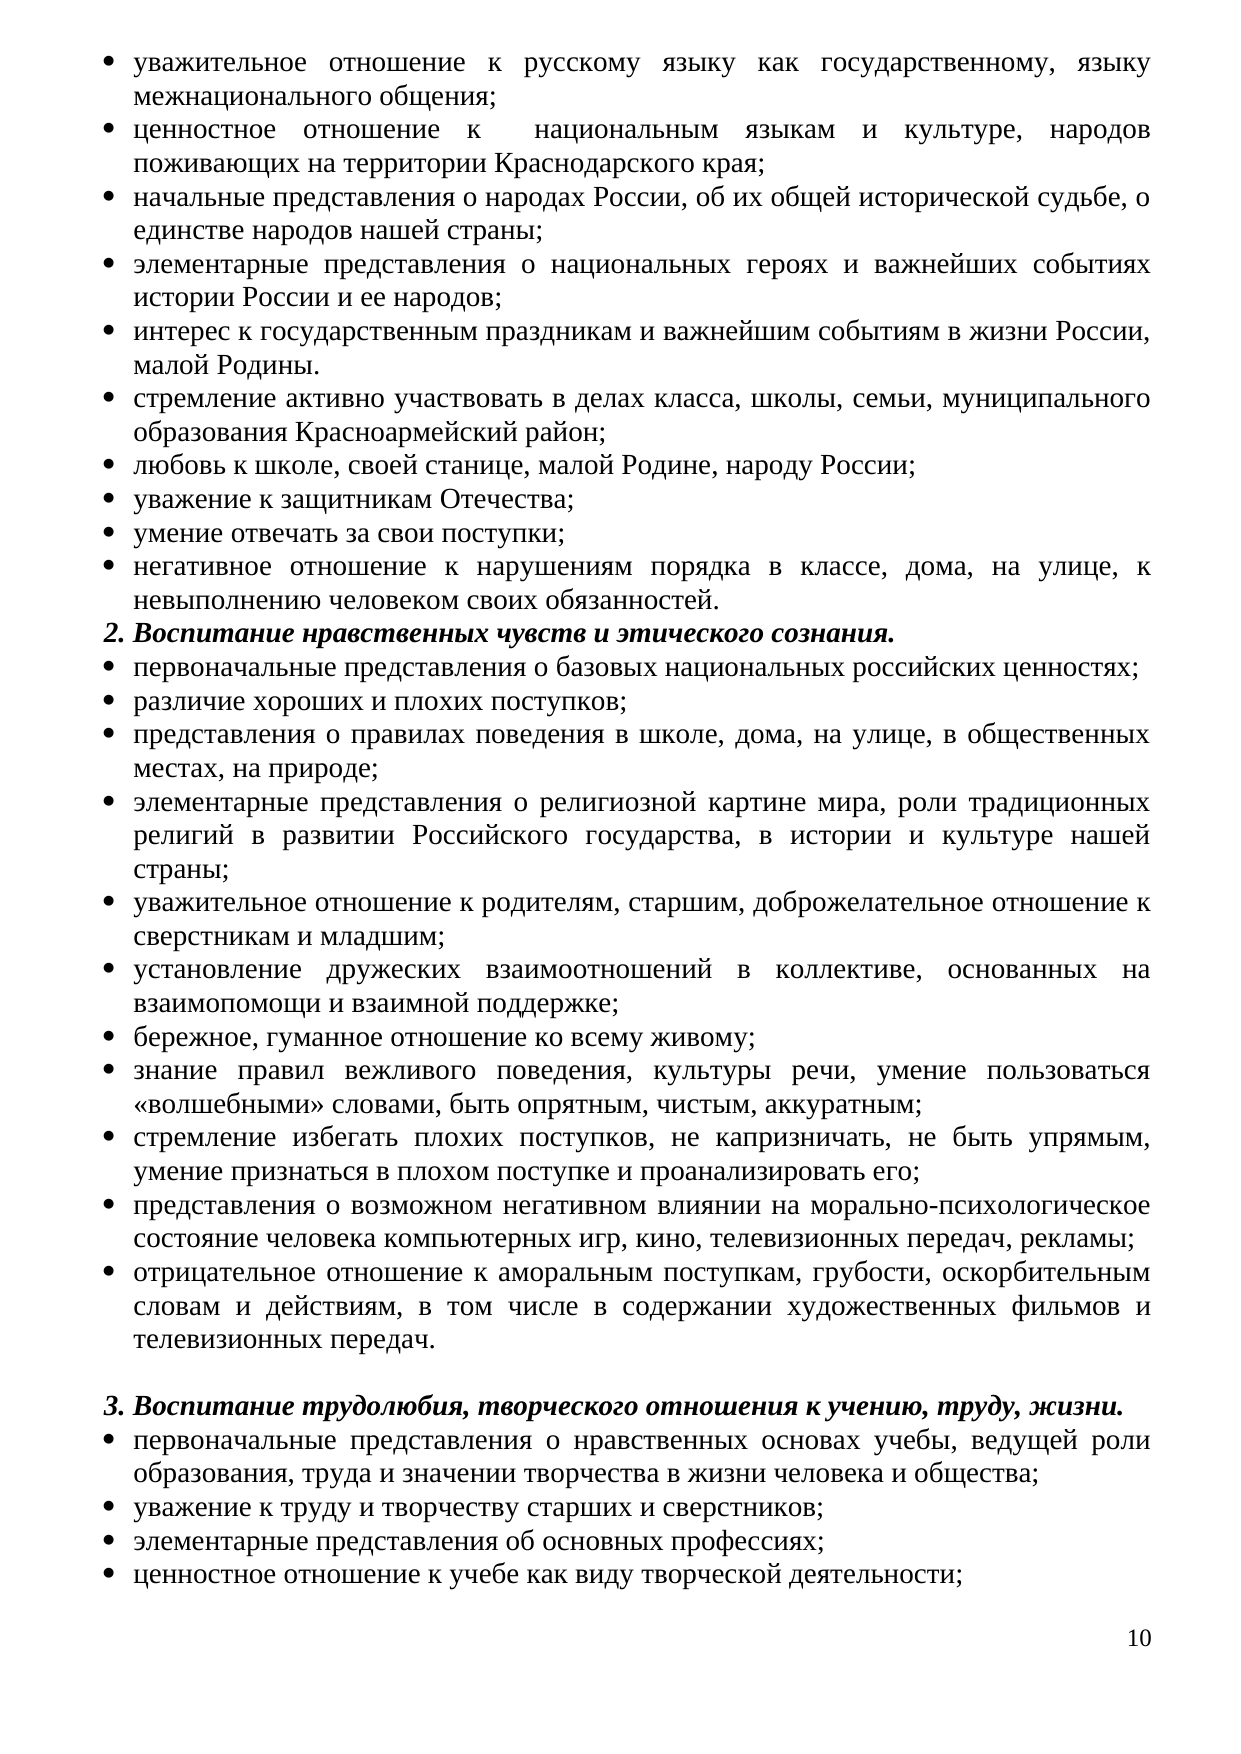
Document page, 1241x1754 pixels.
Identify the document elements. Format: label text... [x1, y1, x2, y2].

list начальные представления о народах России, об их общей исторической судьбе, о единстве народов нашей страны; [103, 179, 1152, 246]
list уважительное отношение к родителям, старшим, доброжелательное отношение к сверстникам и младшим; [103, 884, 1152, 952]
list любовь к школе, своей станице, малой Родине, народу России; [103, 447, 1152, 481]
list представления о правилах поведения в школе, дома, на улице, в общественных местах, на природе; [103, 716, 1152, 784]
list интерес к государственным праздникам и важнейшим событиям в жизни России, малой Родины. [103, 313, 1152, 380]
list установление дружеских взаимоотношений в коллективе, основанных на взаимопомощи и взаимной поддержке; [103, 952, 1152, 1019]
list элементарные представления о религиозной картине мира, роли традиционных религий в развитии Российского государства, в истории и культуре нашей страны; [103, 784, 1152, 884]
list элементарные представления о национальных героях и важнейших событиях истории России и ее народов; [103, 246, 1152, 313]
list представления о возможном негативном влиянии на морально-психологическое состояние человека компьютерных игр, кино, телевизионных передач, рекламы; [103, 1187, 1152, 1254]
list отрицательное отношение к аморальным поступкам, грубости, оскорбительным словам и действиям, в том числе в содержании художественных фильмов и телевизионных передач. [103, 1254, 1152, 1355]
list элементарные представления об основных профессиях; [103, 1523, 1152, 1556]
list стремление избегать плохих поступков, не капризничать, не быть упрямым, умение признаться в плохом поступке и проанализировать его; [103, 1119, 1152, 1187]
list умение отвечать за свои поступки; [103, 515, 1152, 548]
list первоначальные представления о нравственных основах учебы, ведущей роли образования, труда и значении творчества в жизни человека и общества; [103, 1422, 1152, 1489]
list стремление активно участвовать в делах класса, школы, семьи, муниципального образования Красноармейский район; [103, 380, 1152, 447]
text 2. Воспитание нравственных чувств и этического сознания. [103, 616, 1152, 649]
list негативное отношение к нарушениям порядка в классе, дома, на улице, к невыполнению человеком своих обязанностей. [103, 548, 1152, 616]
list знание правил вежливого поведения, культуры речи, умение пользоваться «волшебными» словами, быть опрятным, чистым, аккуратным; [103, 1052, 1152, 1119]
list ценностное отношение к учебе как виду творческой деятельности; [103, 1556, 1152, 1590]
list бережное, гуманное отношение ко всему живому; [103, 1019, 1152, 1052]
list различие хороших и плохих поступков; [103, 683, 1152, 716]
list уважение к труду и творчеству старших и сверстников; [103, 1489, 1152, 1523]
list уважительное отношение к русскому языку как государственному, языку межнационального общения; [103, 44, 1152, 112]
text 3. Воспитание трудолюбия, творческого отношения к учению, труду, жизни. [103, 1388, 1152, 1422]
list первоначальные представления о базовых национальных российских ценностях; [103, 649, 1152, 683]
list уважение к защитникам Отечества; [103, 481, 1152, 515]
list ценностное отношение к национальным языкам и культуре, народов поживающих на территории Краснодарского края; [103, 112, 1152, 179]
